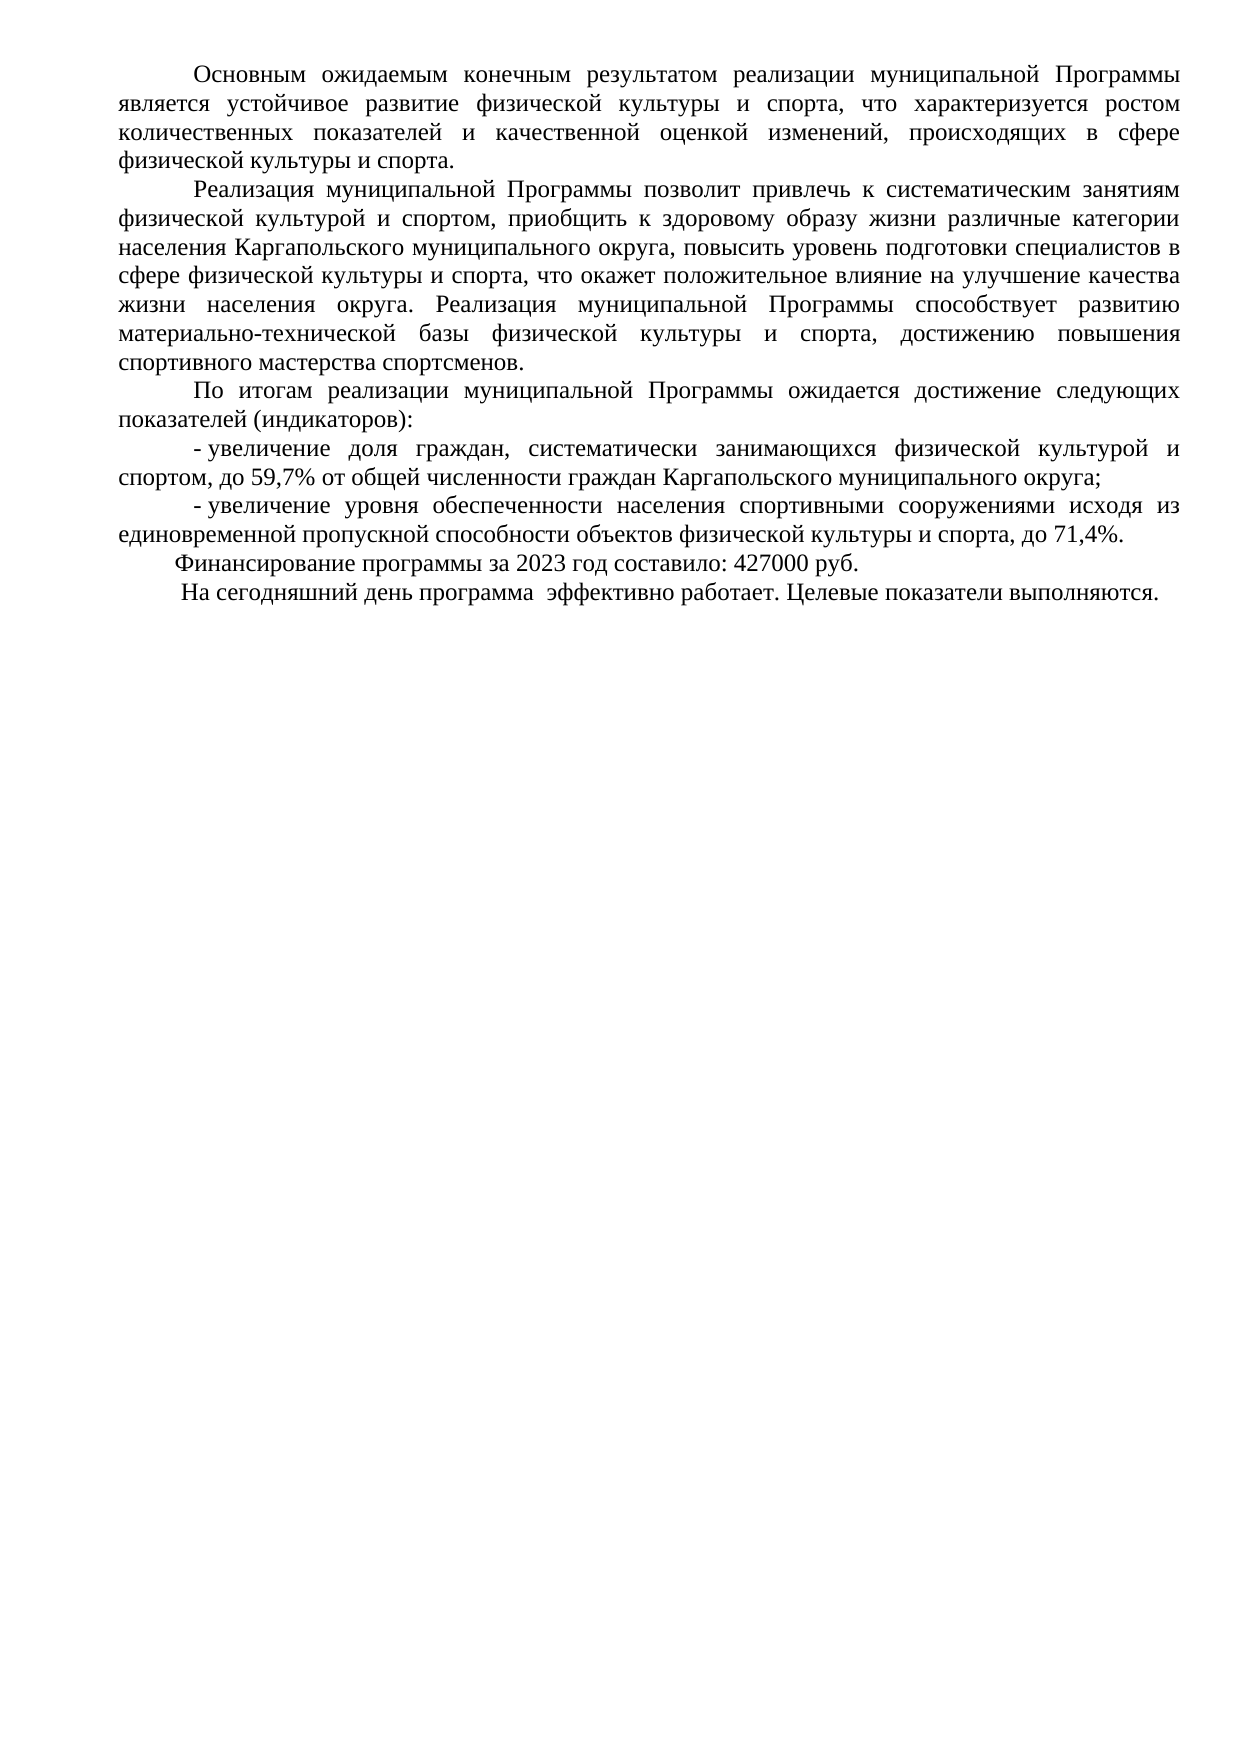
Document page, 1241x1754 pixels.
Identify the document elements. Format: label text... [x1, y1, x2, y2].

text - увеличение доля граждан, систематически занимающихся физической культурой и спортом, до 59,7% от общей численности граждан Каргапольского муниципального округа; [118, 433, 1181, 490]
text По итогам реализации муниципальной Программы ожидается достижение следующих показателей (индикаторов): [118, 375, 1181, 433]
text Основным ожидаемым конечным результатом реализации муниципальной Программы является устойчивое развитие физической культуры и спорта, что характеризуется ростом количественных показателей и качественной оценкой изменений, происходящих в сфере физической культуры и спорта. [118, 59, 1181, 174]
text Реализация муниципальной Программы позволит привлечь к систематическим занятиям физической культурой и спортом, приобщить к здоровому образу жизни различные категории населения Каргапольского муниципального округа, повысить уровень подготовки специалистов в сфере физической культуры и спорта, что окажет положительное влияние на улучшение качества жизни населения округа. Реализация муниципальной Программы способствует развитию материально-технической базы физической культуры и спорта, достижению повышения спортивного мастерства спортсменов. [118, 174, 1181, 375]
text Финансирование программы за 2023 год составило: 427000 руб. [118, 548, 1181, 577]
text На сегодняшний день программа эффективно работает. Целевые показатели выполняются. [118, 577, 1181, 605]
text - увеличение уровня обеспеченности населения спортивными сооружениями исходя из единовременной пропускной способности объектов физической культуры и спорта, до 71,4%. [118, 490, 1181, 548]
